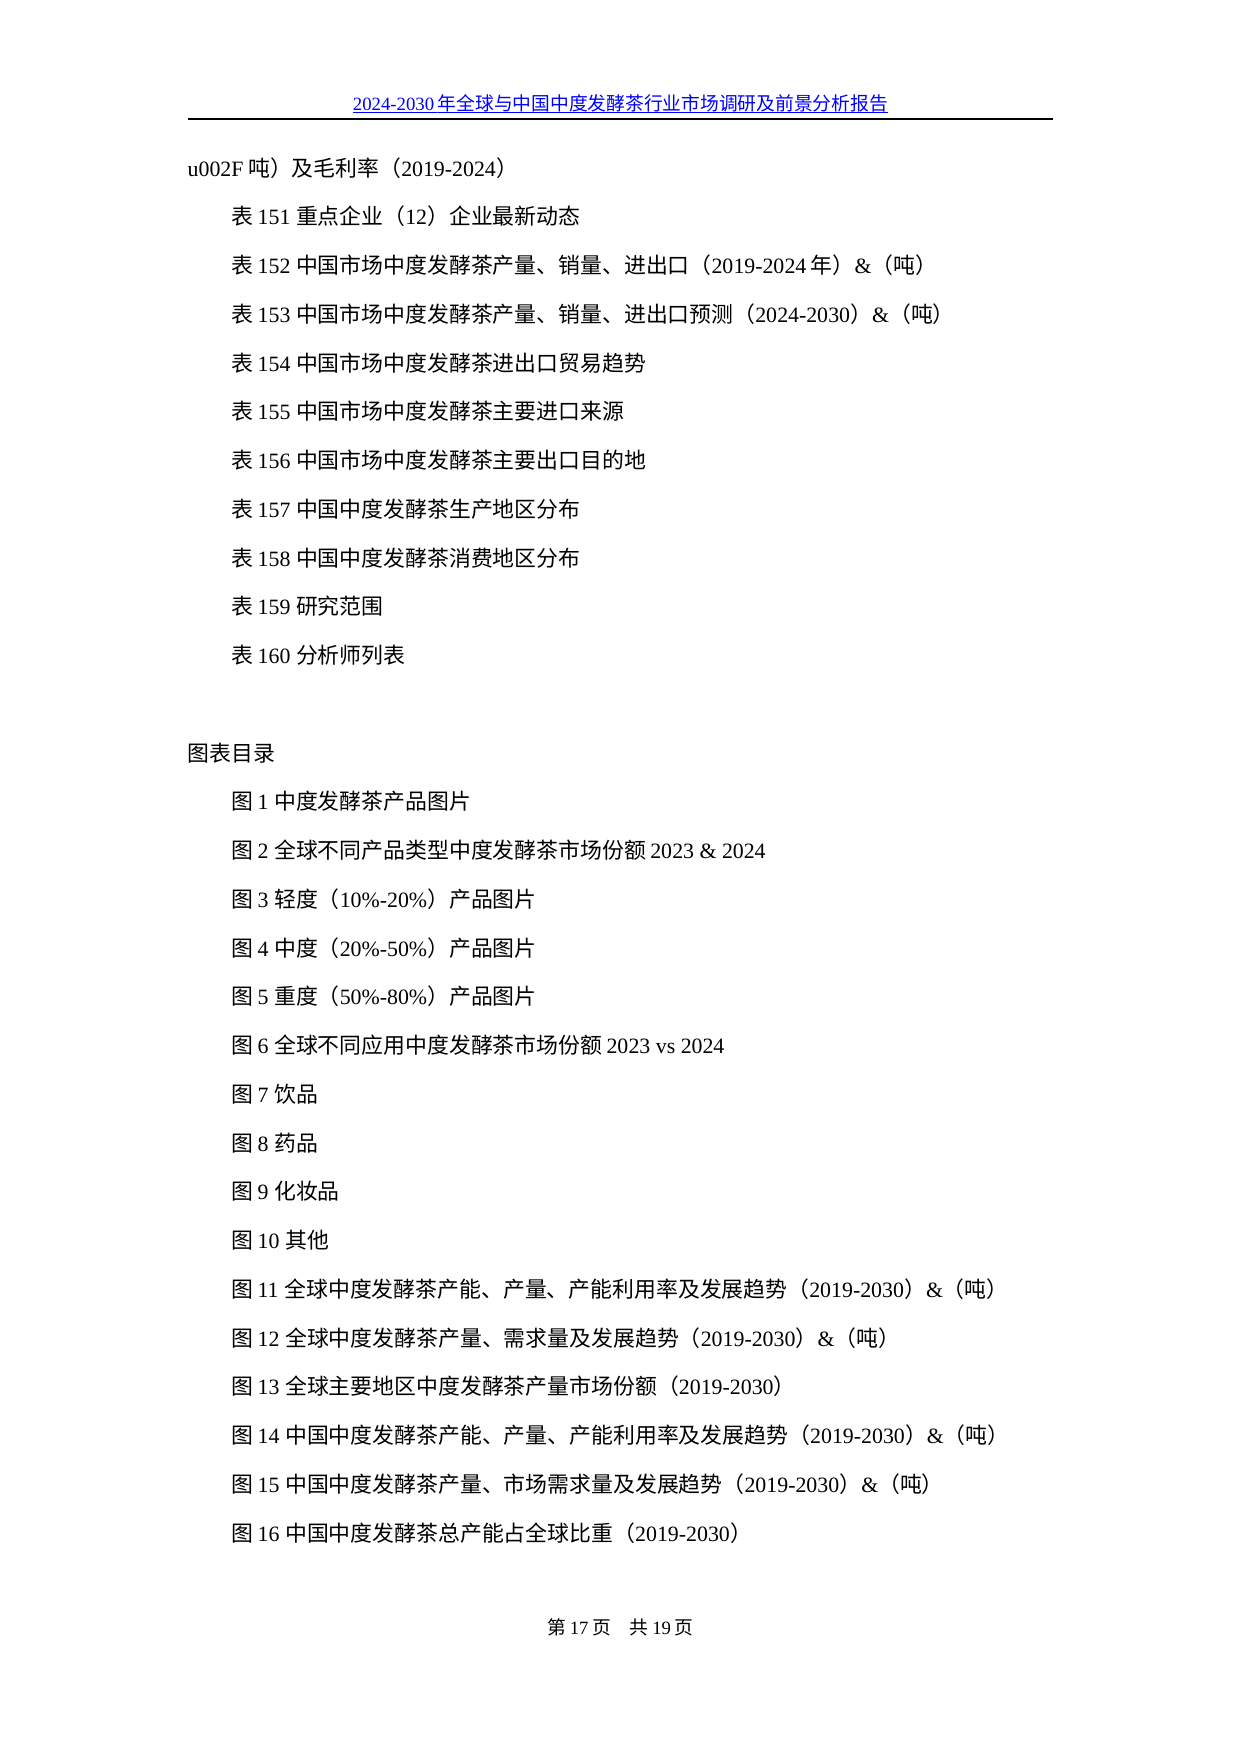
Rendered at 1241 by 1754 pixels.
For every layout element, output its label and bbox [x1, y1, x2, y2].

text [187, 150, 1053, 1548]
